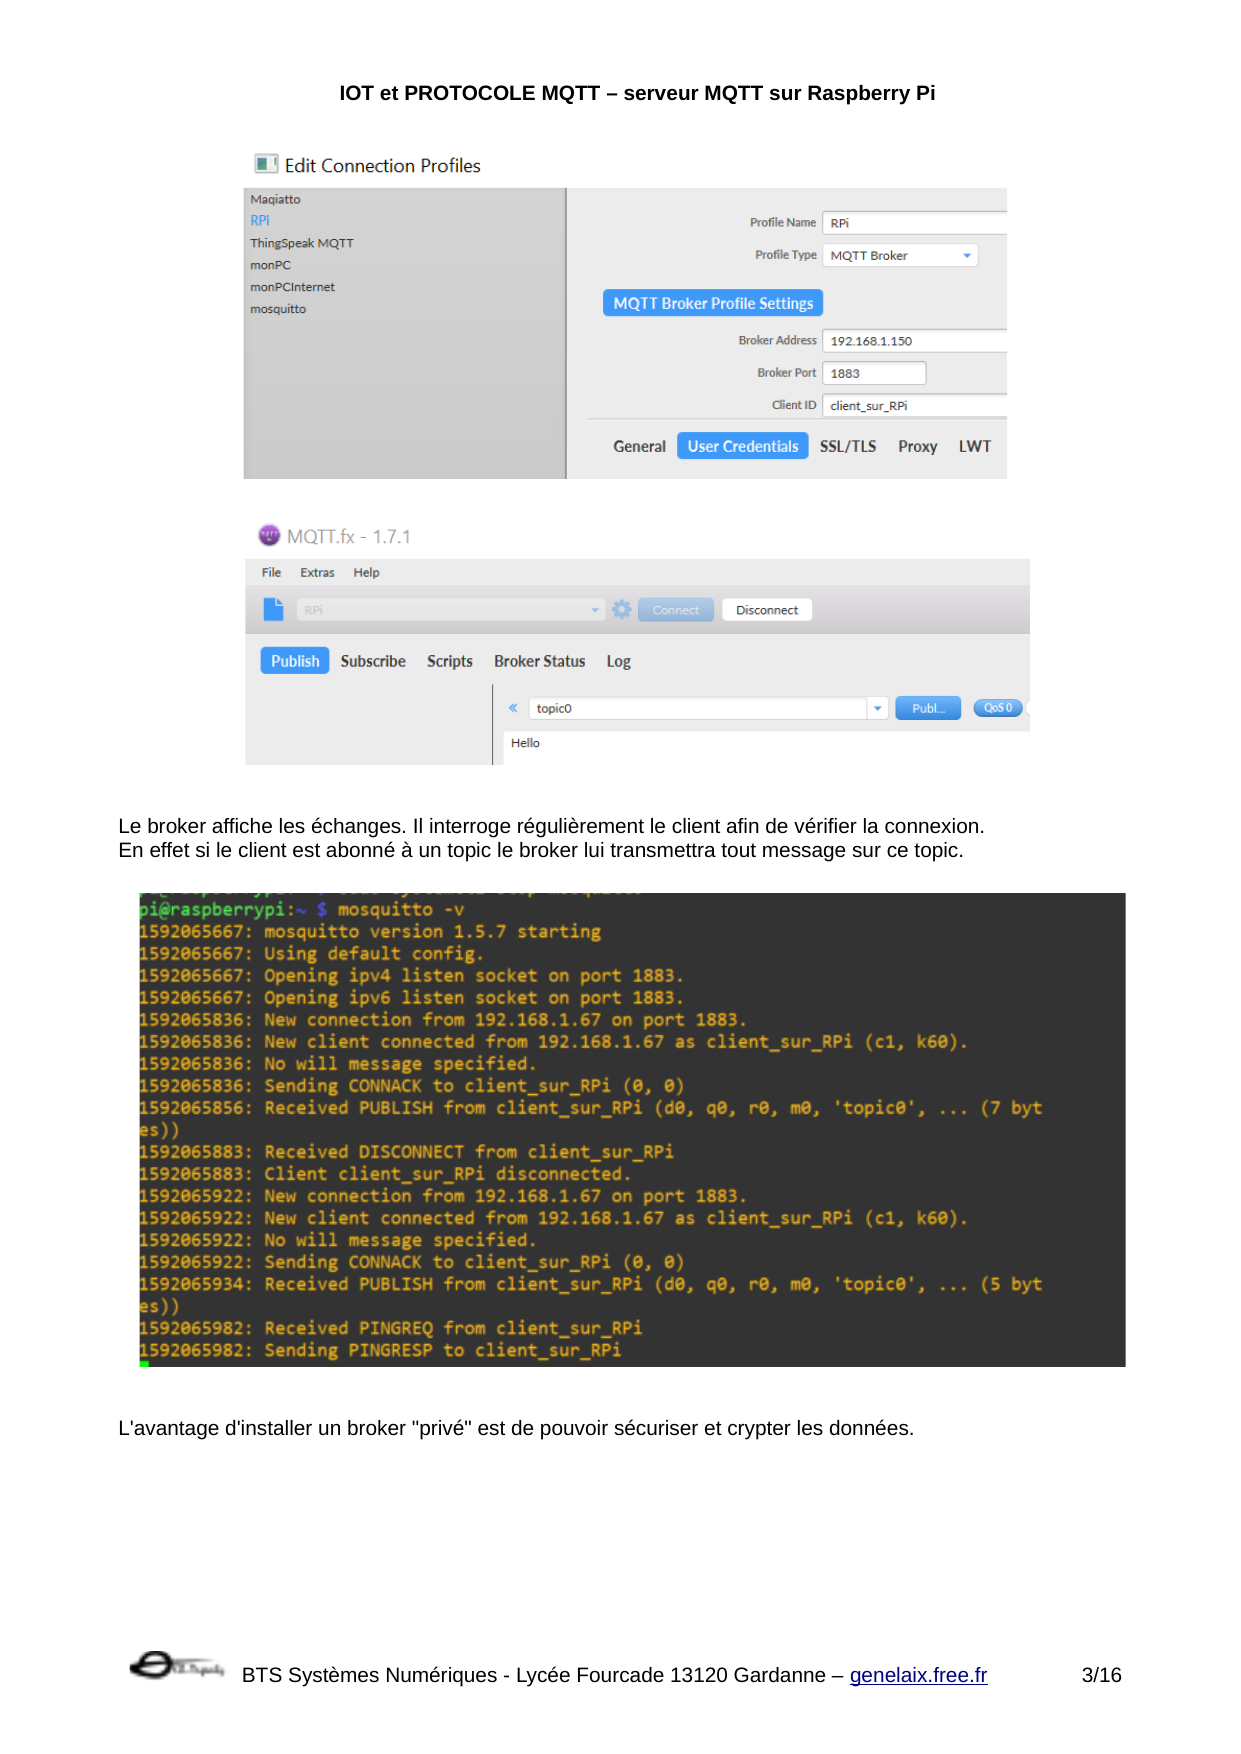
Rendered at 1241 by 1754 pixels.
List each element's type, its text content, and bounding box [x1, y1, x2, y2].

text L'avantage d'installer un broker "privé" est de pouvoir sécuriser et crypter les données. [118, 1415, 1157, 1439]
text Le broker affiche les échanges. Il interroge régulièrement le client afin de vérifier la connexion. En effet si le client est abonné à un topic le broker lui transmettra tout message sur ce topic. [118, 813, 1157, 861]
picture [243, 142, 1008, 479]
picture [245, 515, 1030, 765]
picture [139, 893, 1126, 1367]
